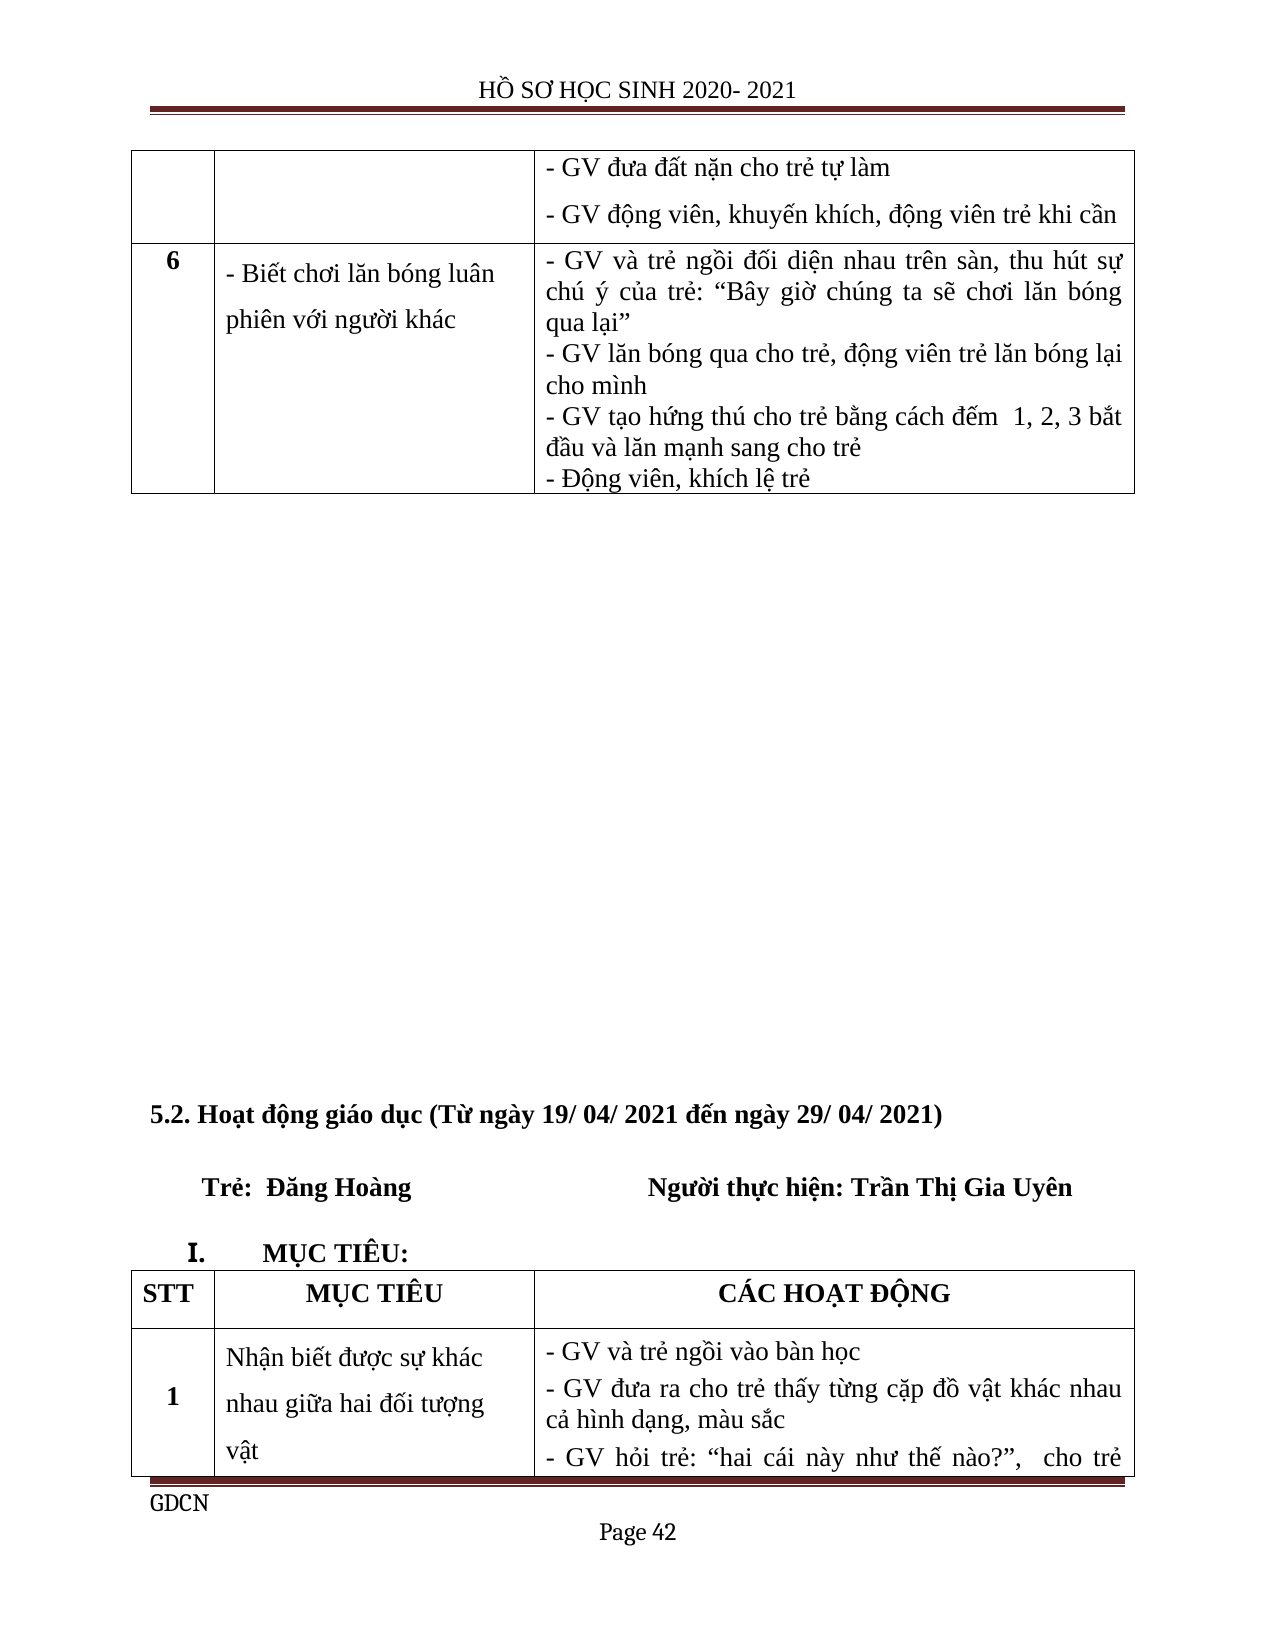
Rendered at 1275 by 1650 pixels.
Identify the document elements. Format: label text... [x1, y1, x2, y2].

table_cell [535, 151, 1134, 243]
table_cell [215, 1329, 534, 1476]
table_header STT [132, 1271, 214, 1327]
table_cell - Biết chơi lăn bóng luân phiên với người khác [215, 244, 534, 493]
text 5.2. Hoạt động giáo dục (Từ ngày 19/ 04/ 2021 đến ngày 29/ 04/ 2021) [150, 1098, 1125, 1129]
text Trẻ: Đăng Hoàng Người thực hiện: Trần Thị Gia Uyên [150, 1171, 1125, 1202]
table_header CÁC HOẠT ĐỘNG [535, 1271, 1134, 1327]
table_cell 1 [132, 1329, 214, 1476]
list MỤC TIÊU: [187, 1233, 1125, 1270]
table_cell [215, 151, 534, 243]
table_cell 6 [132, 244, 214, 493]
table_header MỤC TIÊU [215, 1271, 534, 1327]
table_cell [535, 1329, 1134, 1476]
table_cell 5 [132, 151, 214, 243]
table_cell - GV và trẻ ngồi đối diện nhau trên sàn, thu hút sự chú ý của trẻ: “Bây giờ chúng ta sẽ chơi lăn bóng qua lại” - GV lăn bóng qua cho trẻ, động viên trẻ lăn bóng lại cho mình - GV tạo hứng thú cho trẻ bằng cách đếm 1, 2, 3 bắt đầu và lăn mạnh sang cho trẻ - Động viên, khích lệ trẻ [535, 244, 1134, 493]
